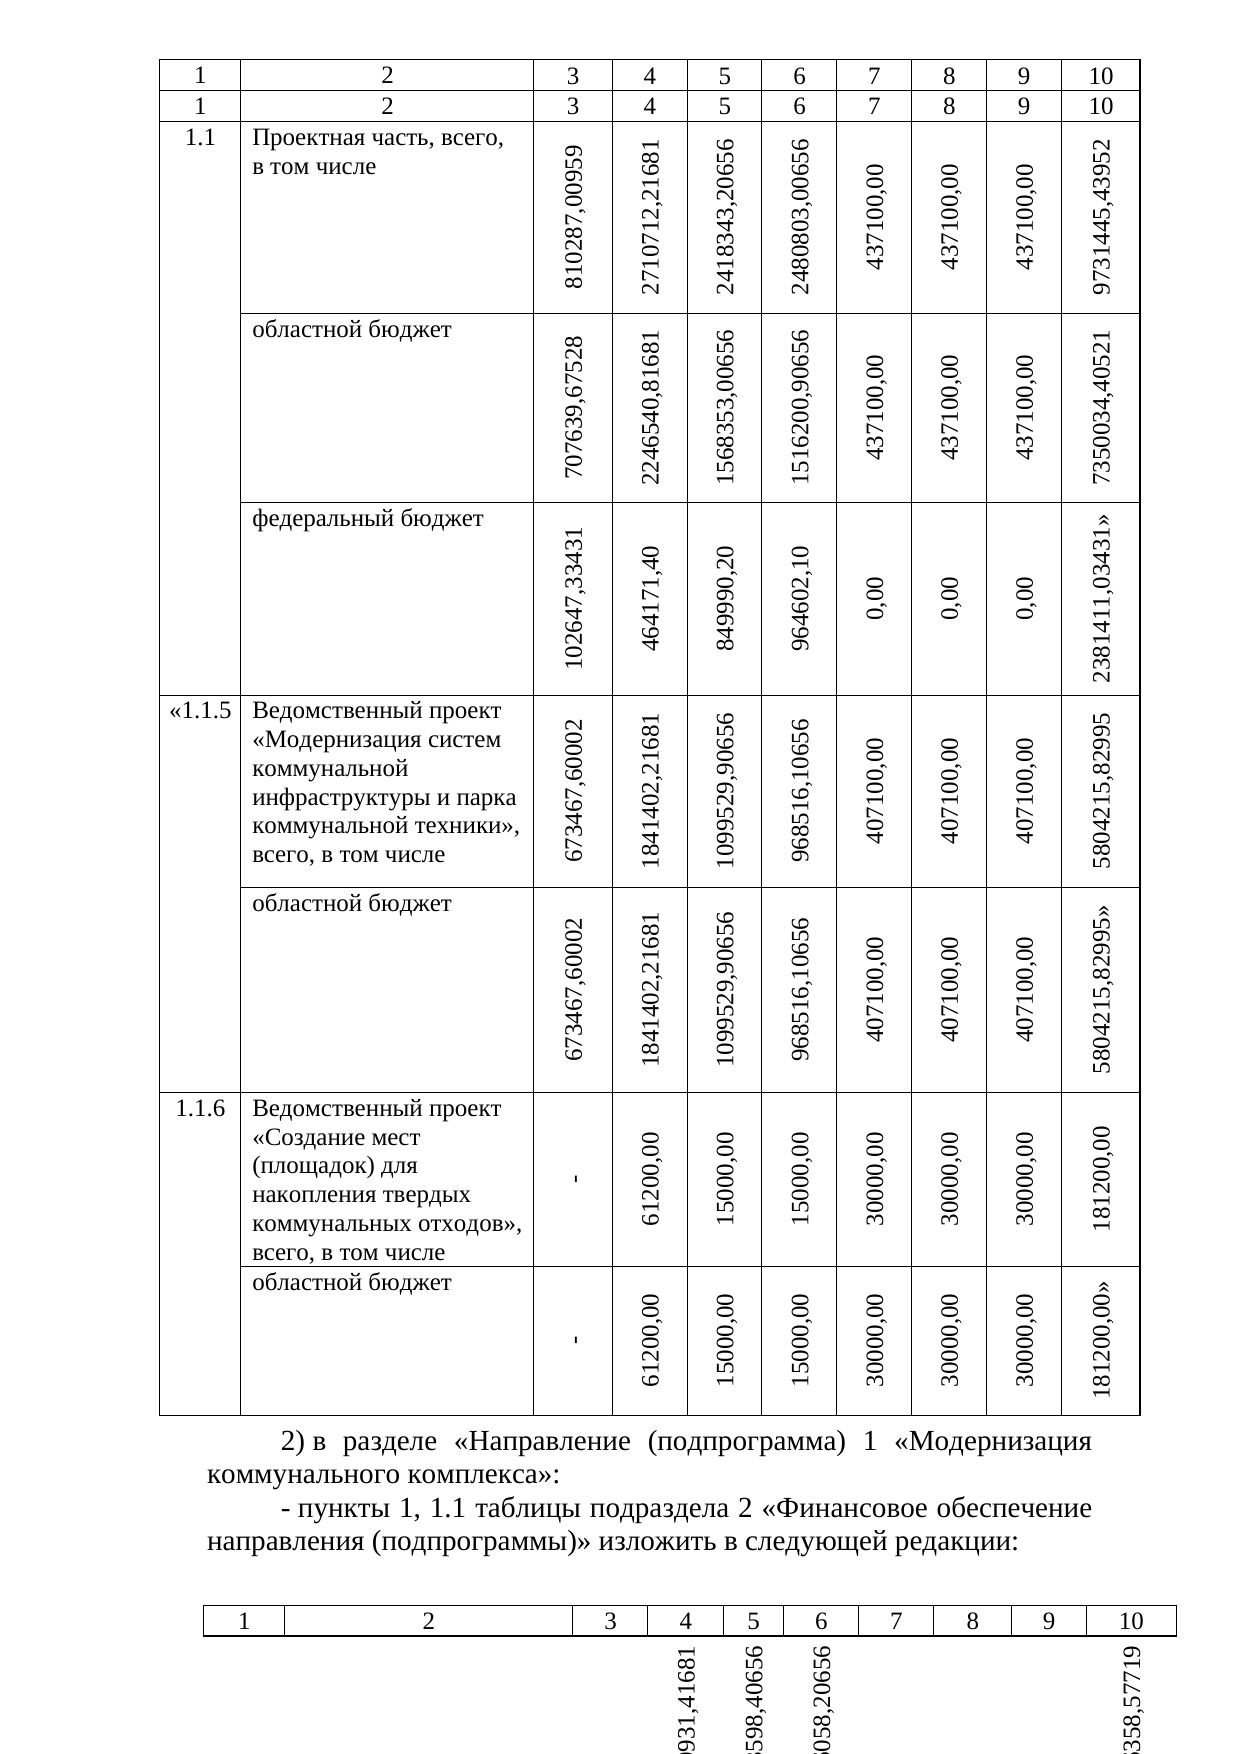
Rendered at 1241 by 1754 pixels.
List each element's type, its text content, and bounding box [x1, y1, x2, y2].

table_cell 437100,00 [837, 314, 911, 502]
table_cell 407100,00 [987, 888, 1061, 1092]
table_header 1 [204, 1606, 284, 1635]
table_cell 181200,00» [1062, 1267, 1139, 1414]
table_cell 9731445,43952 [1062, 122, 1139, 313]
table_cell 968516,10656 [762, 696, 836, 887]
table_cell - [534, 1093, 612, 1266]
list - пункты 1, 1.1 таблицы подраздела 2 «Финансовое обеспечение направления (подпрограммы)» изложить в следующей редакции: [207, 1490, 1093, 1557]
table_header 6 [762, 60, 836, 90]
table_cell 2246540,81681 [613, 314, 687, 502]
table_cell «1.1.5 [160, 696, 240, 1092]
table_header 7 [859, 1606, 933, 1635]
table_cell 6 [762, 91, 836, 121]
table_header 6 [784, 1606, 858, 1635]
table_cell 407100,00 [987, 696, 1061, 887]
table_header 4 [648, 1606, 723, 1635]
table_cell 7350034,40521 [1062, 314, 1139, 502]
table_cell 5 [688, 91, 761, 121]
table_cell 5804215,82995» [1062, 888, 1139, 1092]
table_cell 407100,00 [837, 696, 911, 887]
table_header 3 [573, 1606, 647, 1635]
table_cell 61200,00 [613, 1093, 687, 1266]
table_cell Ведомственный проект «Создание мест (площадок) для накопления твердых коммунальных отходов», всего, в том числе [241, 1093, 533, 1266]
table_cell 15000,00 [762, 1267, 836, 1414]
table_cell 0,00 [912, 503, 986, 694]
table_cell 2480803,00656 [762, 122, 836, 313]
table_cell областной бюджет [241, 888, 533, 1092]
table_cell 15000,00 [762, 1093, 836, 1266]
table_header 5 [688, 60, 761, 90]
table_cell федеральный бюджет [241, 503, 533, 694]
table_cell 5804215,82995 [1062, 696, 1139, 887]
table_header 2 [241, 60, 533, 90]
table_header 4 [613, 60, 687, 90]
table_cell 10 [1062, 91, 1139, 121]
table_cell 3 [534, 91, 612, 121]
table_cell 1841402,21681 [613, 696, 687, 887]
table_cell 4 [613, 91, 687, 121]
table_header 8 [912, 60, 986, 90]
table_header 9 [1012, 1606, 1086, 1635]
table_cell 2418343,20656 [688, 122, 761, 313]
table_header 10 [1062, 60, 1139, 90]
table_header 10 [1087, 1606, 1176, 1635]
table_cell 8 [912, 91, 986, 121]
table_cell 30000,00 [987, 1267, 1061, 1414]
table_cell 30000,00 [987, 1093, 1061, 1266]
list 2) в разделе «Направление (подпрограмма) 1 «Модернизация коммунального комплекса»: [207, 1423, 1093, 1490]
table_cell 2710712,21681 [613, 122, 687, 313]
table_cell 1841402,21681 [613, 888, 687, 1092]
table_cell 437100,00 [912, 314, 986, 502]
table_cell 673467,60002 [534, 696, 612, 887]
table_cell 437100,00 [987, 314, 1061, 502]
table_cell 61200,00 [613, 1267, 687, 1414]
table_cell 1099529,90656 [688, 696, 761, 887]
table_header 2 [285, 1606, 572, 1635]
table_cell 1568353,00656 [688, 314, 761, 502]
table_cell 1.1.6 [160, 1093, 240, 1414]
table_cell 15000,00 [688, 1093, 761, 1266]
table_cell 1516200,90656 [762, 314, 836, 502]
table_cell 407100,00 [912, 888, 986, 1092]
table_cell 968516,10656 [762, 888, 836, 1092]
table_cell 7 [837, 91, 911, 121]
table_cell 407100,00 [837, 888, 911, 1092]
table_cell 30000,00 [912, 1267, 986, 1414]
table_cell Ведомственный проект «Модернизация систем коммунальной инфраструктуры и парка коммунальной техники», всего, в том числе [241, 696, 533, 887]
table_cell 407100,00 [912, 696, 986, 887]
table_cell 9 [987, 91, 1061, 121]
table_header 5 [724, 1606, 783, 1635]
table_cell 181200,00 [1062, 1093, 1139, 1266]
table_cell 437100,00 [912, 122, 986, 313]
table_cell 0,00 [837, 503, 911, 694]
table_cell 437100,00 [837, 122, 911, 313]
table_cell областной бюджет [241, 1267, 533, 1414]
table_cell 437100,00 [987, 122, 1061, 313]
table_cell 0,00 [987, 503, 1061, 694]
table_cell 964602,10 [762, 503, 836, 694]
table_cell 102647,33431 [534, 503, 612, 694]
table_cell 30000,00 [837, 1093, 911, 1266]
table_cell 810287,00959 [534, 122, 612, 313]
table_cell 464171,40 [613, 503, 687, 694]
table_cell 1 [160, 91, 240, 121]
table_cell 2381411,03431» [1062, 503, 1139, 694]
table_cell областной бюджет [241, 314, 533, 502]
table_header 9 [987, 60, 1061, 90]
table_header 3 [534, 60, 612, 90]
table_header 8 [934, 1606, 1011, 1635]
table_header 1 [160, 60, 240, 90]
table_cell Проектная часть, всего, в том числе [241, 122, 533, 313]
table_cell 15000,00 [688, 1267, 761, 1414]
table_cell 1099529,90656 [688, 888, 761, 1092]
table_cell - [534, 1267, 612, 1414]
table_cell 849990,20 [688, 503, 761, 694]
table_cell 2 [241, 91, 533, 121]
table_cell 30000,00 [912, 1093, 986, 1266]
table_cell 707639,67528 [534, 314, 612, 502]
table_cell 673467,60002 [534, 888, 612, 1092]
table_cell 30000,00 [837, 1267, 911, 1414]
table_header 7 [837, 60, 911, 90]
table_cell 1.1 [160, 122, 240, 694]
